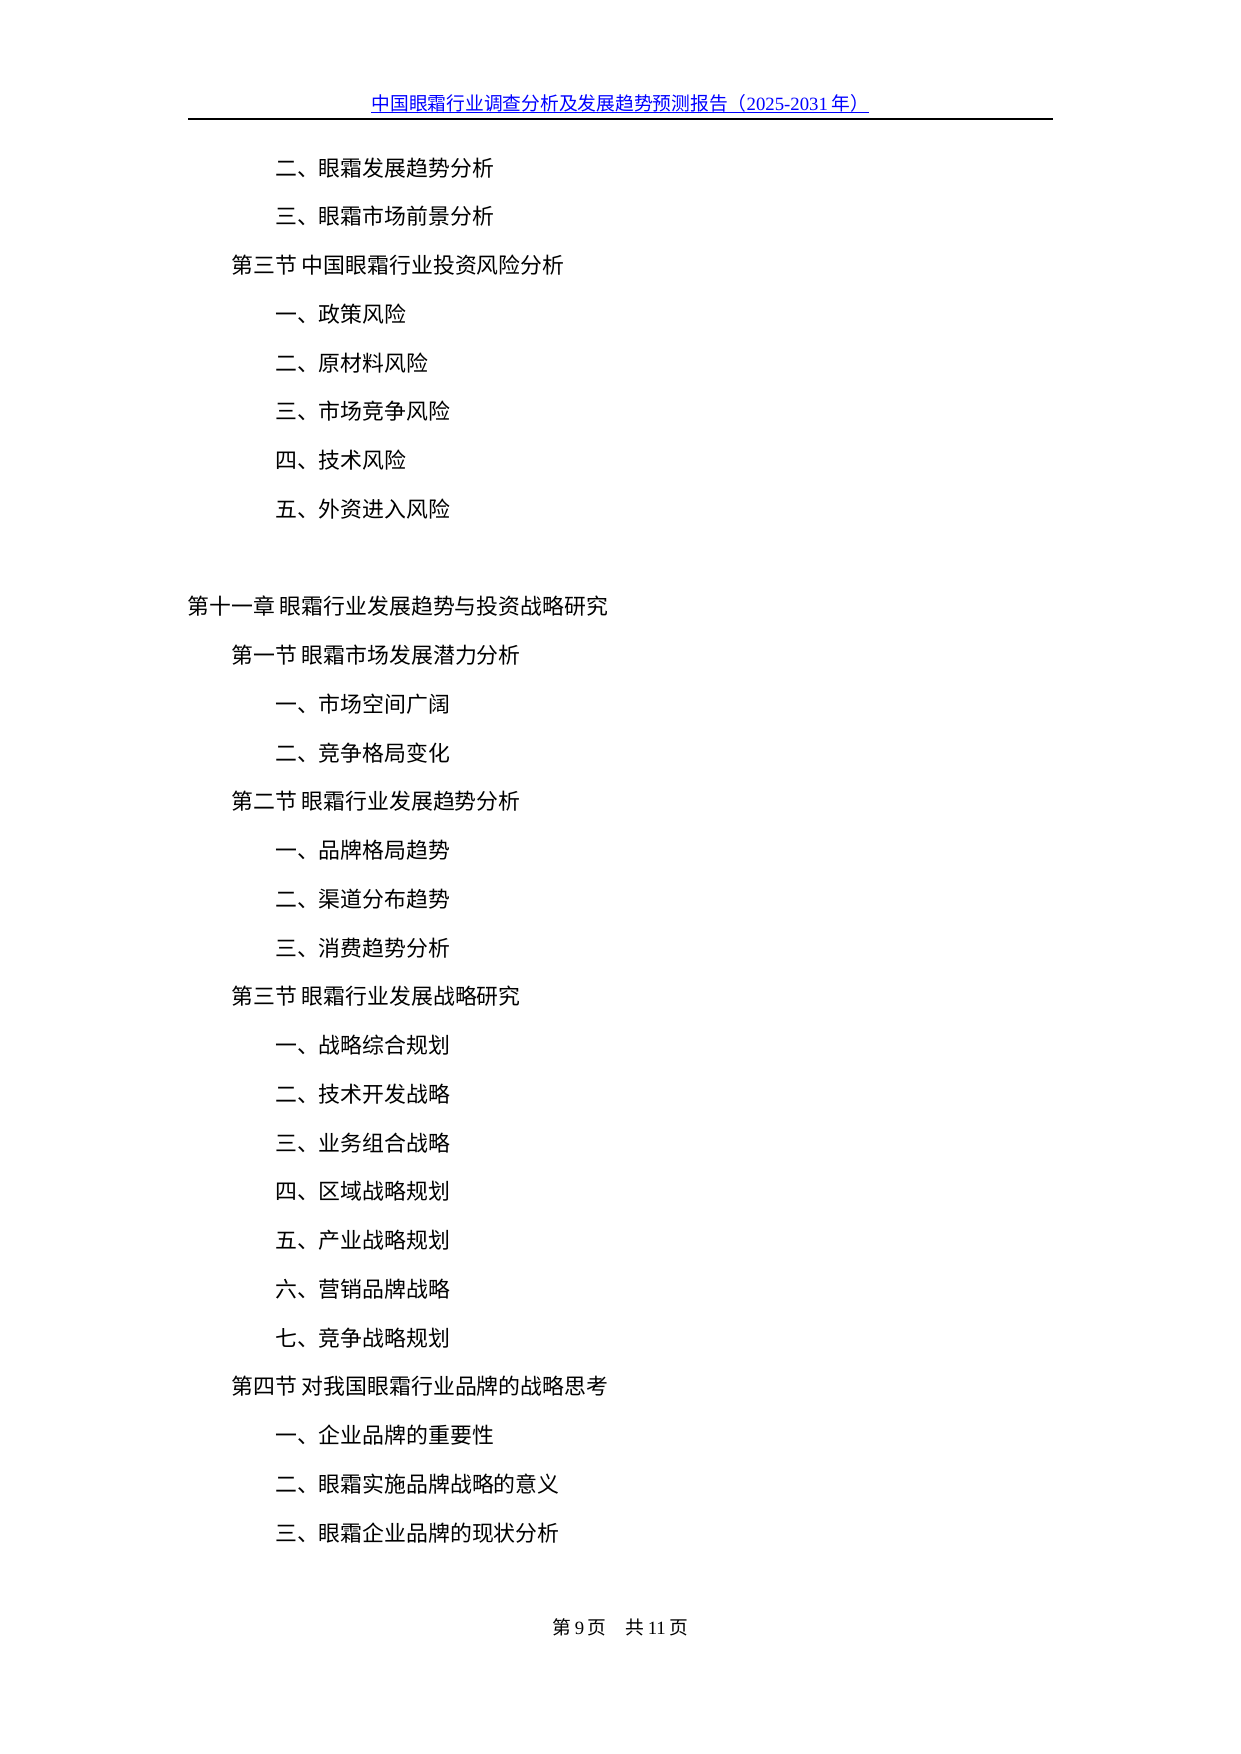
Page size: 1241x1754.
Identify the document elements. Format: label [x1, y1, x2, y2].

text [187, 150, 1053, 1548]
